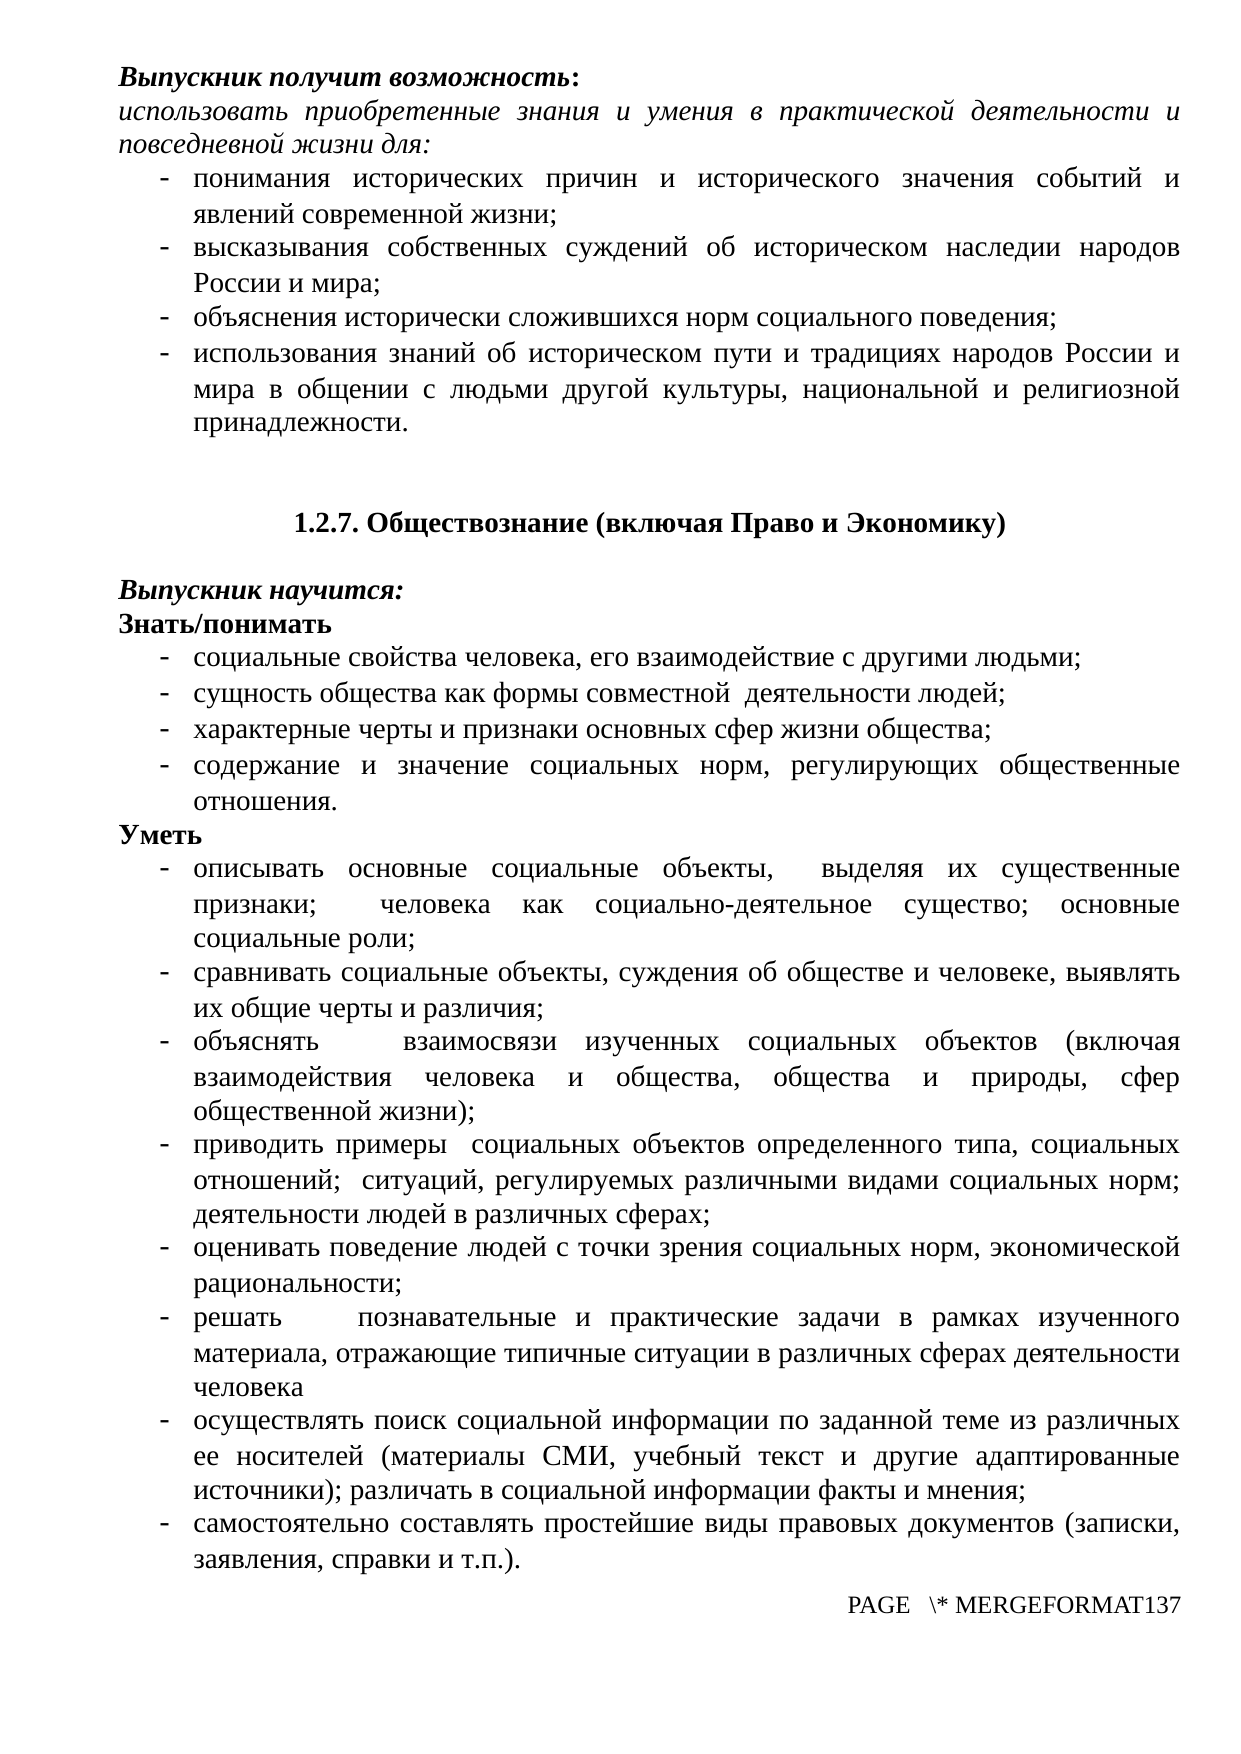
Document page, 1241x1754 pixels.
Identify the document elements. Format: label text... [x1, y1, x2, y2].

list сравнивать социальные объекты, суждения об обществе и человеке, выявлять их общие черты и различия; [156, 954, 1181, 1023]
text Уметь [118, 817, 1181, 851]
list высказывания собственных суждений об историческом наследии народов России и мира; [156, 229, 1181, 299]
list содержание и значение социальных норм, регулирующих общественные отношения. [156, 747, 1181, 817]
list понимания исторических причин и исторического значения событий и явлений современной жизни; [156, 160, 1181, 229]
list объяснения исторически сложившихся норм социального поведения; [156, 299, 1181, 335]
list характерные черты и признаки основных сфер жизни общества; [156, 711, 1181, 747]
text Выпускник научится: [118, 572, 1181, 606]
list решать познавательные и практические задачи в рамках изученного материала, отражающие типичные ситуации в различных сферах деятельности человека [156, 1299, 1181, 1402]
list оценивать поведение людей с точки зрения социальных норм, экономической рациональности; [156, 1229, 1181, 1299]
list социальные свойства человека, его взаимодействие с другими людьми; [156, 639, 1181, 675]
list описывать основные социальные объекты, выделяя их существенные признаки; человека как социально-деятельное существо; основные социальные роли; [156, 851, 1181, 954]
list самостоятельно составлять простейшие виды правовых документов (записки, заявления, справки и т.п.). [156, 1505, 1181, 1575]
list объяснять взаимосвязи изученных социальных объектов (включая взаимодействия человека и общества, общества и природы, сфер общественной жизни); [156, 1023, 1181, 1126]
list приводить примеры социальных объектов определенного типа, социальных отношений; ситуаций, регулируемых различными видами социальных норм; деятельности людей в различных сферах; [156, 1126, 1181, 1229]
text Выпускник получит возможность: [118, 59, 1181, 93]
list сущность общества как формы совместной деятельности людей; [156, 675, 1181, 711]
text использовать приобретенные знания и умения в практической деятельности и повседневной жизни для: [118, 93, 1181, 160]
text 1.2.7. Обществознание (включая Право и Экономику) [118, 505, 1181, 539]
list осуществлять поиск социальной информации по заданной теме из различных ее носителей (материалы СМИ, учебный текст и другие адаптированные источники); различать в социальной информации факты и мнения; [156, 1402, 1181, 1505]
text Знать/понимать [118, 606, 1181, 639]
list использования знаний об историческом пути и традициях народов России и мира в общении с людьми другой культуры, национальной и религиозной принадлежности. [156, 335, 1181, 438]
